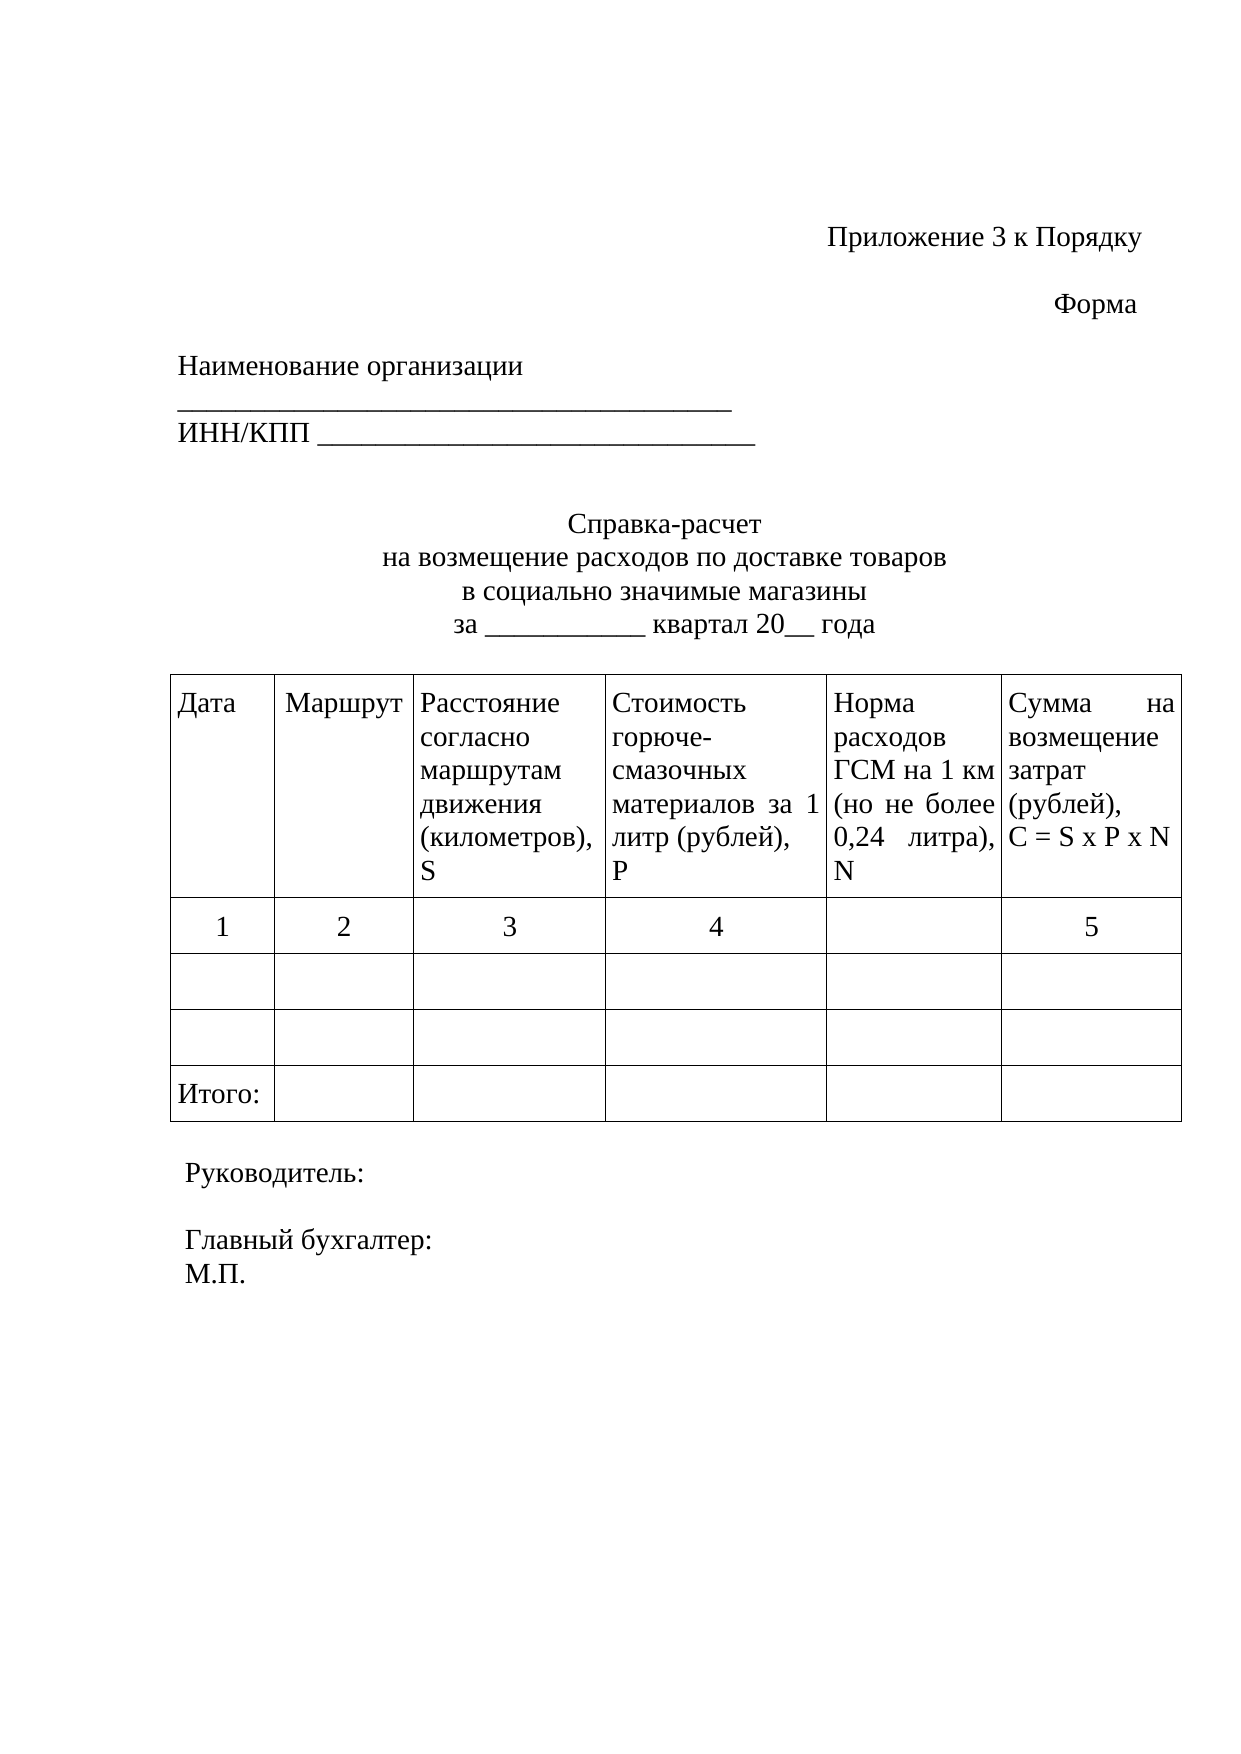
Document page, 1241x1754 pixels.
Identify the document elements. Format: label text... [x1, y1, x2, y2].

text в социально значимые магазины [177, 573, 1152, 607]
table_cell [414, 1066, 605, 1121]
table_cell [606, 1066, 826, 1121]
table_cell [414, 1010, 605, 1065]
text М.П. [177, 1256, 1152, 1289]
text Наименование организации [177, 348, 1152, 382]
table_cell [827, 954, 1001, 1009]
text Справка-расчет [177, 506, 1152, 539]
table_header Дата [171, 675, 274, 897]
text за ___________ квартал 20__ года [177, 607, 1152, 640]
table_cell 3 [414, 898, 605, 953]
table_cell 1 [171, 898, 274, 953]
text ИНН/КПП ______________________________ [177, 415, 1152, 449]
text Форма [162, 286, 1137, 319]
table_cell [275, 1010, 413, 1065]
table_cell [171, 1010, 274, 1065]
table_header Норма расходов ГСМ на 1 км (но не более 0,24 литра), N [827, 675, 1001, 897]
table_cell [1002, 954, 1181, 1009]
table_header Расстояние согласно маршрутам движения (километров), S [414, 675, 605, 897]
text на возмещение расходов по доставке товаров [177, 539, 1152, 573]
text Руководитель: [177, 1155, 1152, 1189]
table_cell Итого: [171, 1066, 274, 1121]
text Приложение 3 к Порядку [177, 219, 1152, 252]
table_header Сумма на возмещение затрат (рублей), С = S x P x N [1002, 675, 1181, 897]
table_cell [275, 954, 413, 1009]
table_cell 2 [275, 898, 413, 953]
table_cell [414, 954, 605, 1009]
text Главный бухгалтер: [177, 1222, 1152, 1256]
table_cell [171, 954, 274, 1009]
table_cell [827, 898, 1001, 953]
table_cell 5 [1002, 898, 1181, 953]
table_cell [606, 954, 826, 1009]
table_header Маршрут [275, 675, 413, 897]
text ______________________________________ [177, 382, 1152, 415]
table_cell [275, 1066, 413, 1121]
table_header Стоимость горюче-смазочных материалов за 1 литр (рублей), P [606, 675, 826, 897]
table_cell [827, 1010, 1001, 1065]
table_cell [827, 1066, 1001, 1121]
table_cell [1002, 1066, 1181, 1121]
table_cell [606, 1010, 826, 1065]
table_cell 4 [606, 898, 826, 953]
table_cell [1002, 1010, 1181, 1065]
